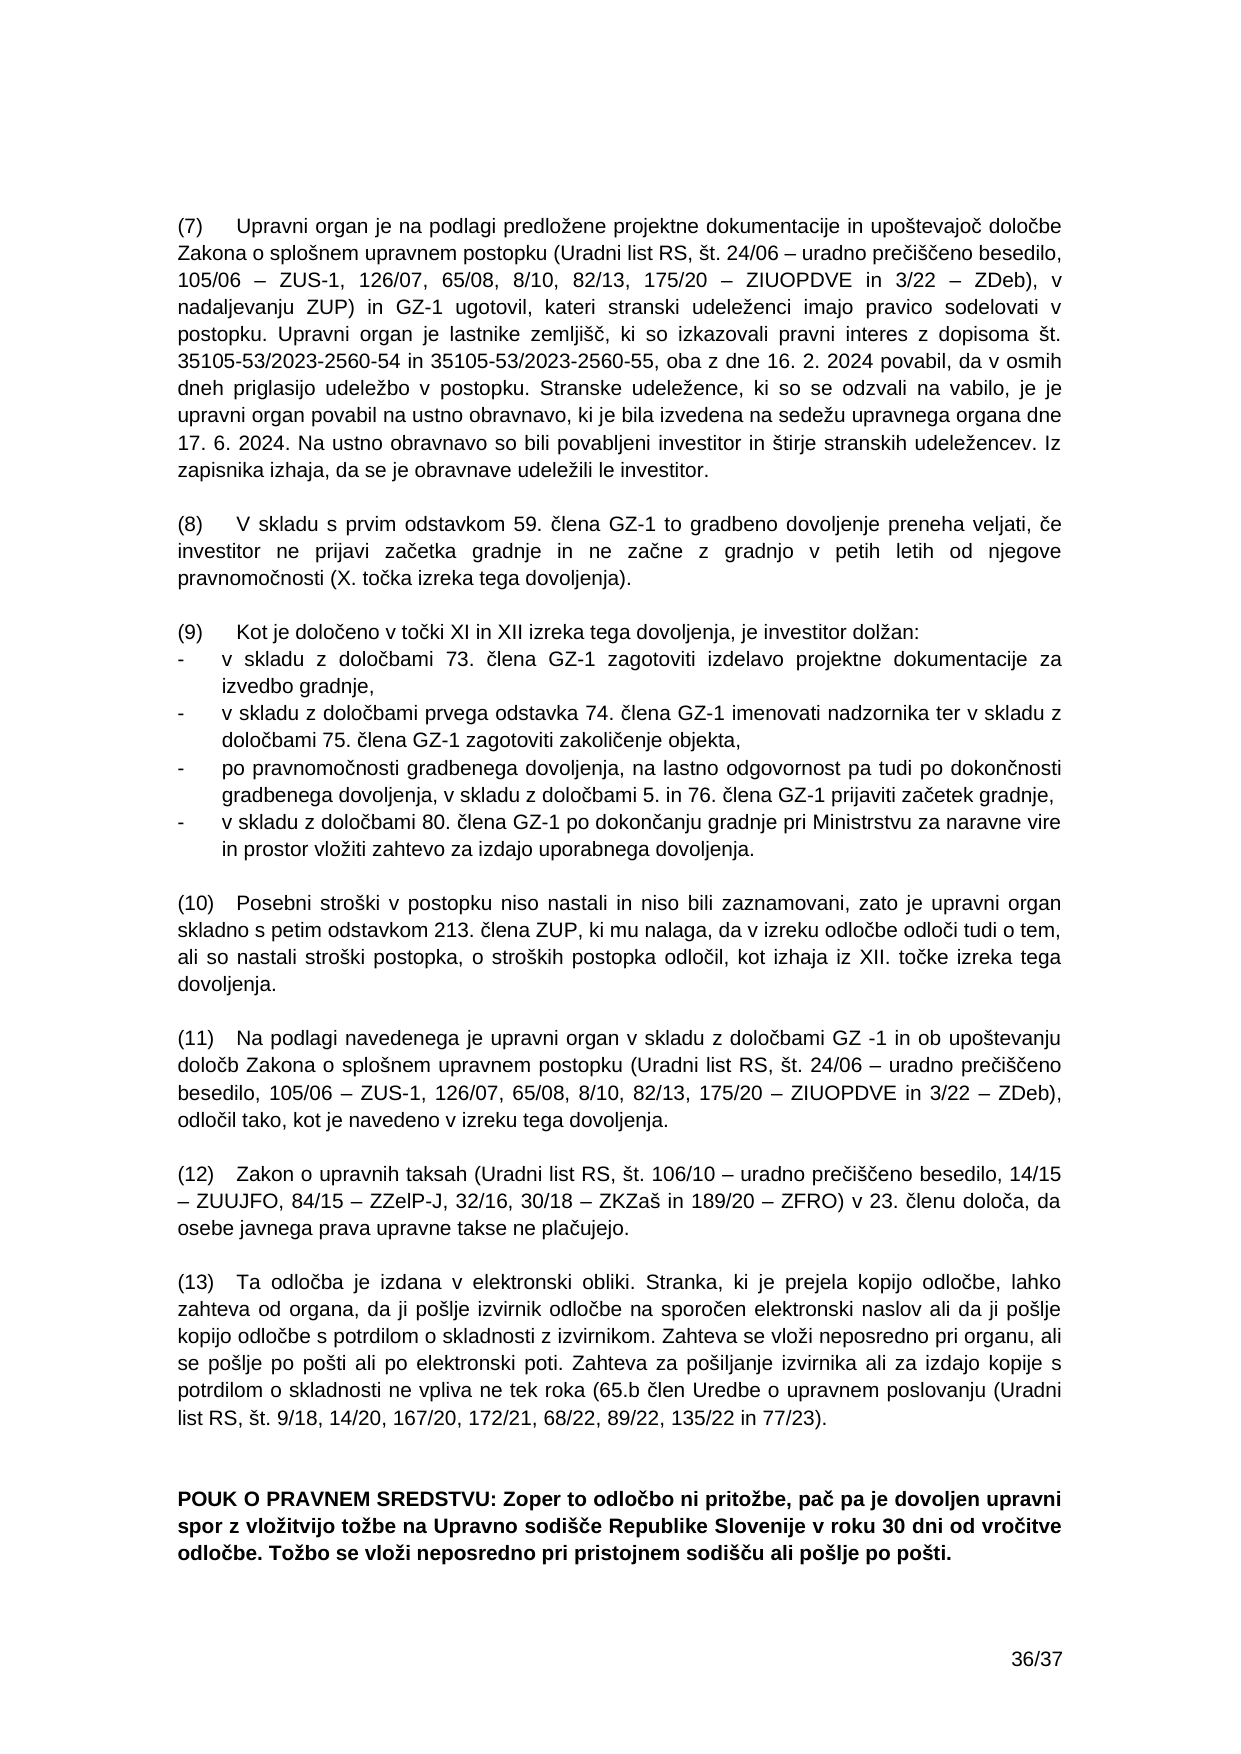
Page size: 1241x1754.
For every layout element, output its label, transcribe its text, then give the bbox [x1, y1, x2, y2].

text Na podlagi navedenega je upravni organ v skladu z določbami GZ -1 in ob upoštevanju določb Zakona o splošnem upravnem postopku (Uradni list RS, št. 24/06 – uradno prečiščeno besedilo, 105/06 – ZUS-1, 126/07, 65/08, 8/10, 82/13, 175/20 – ZIUOPDVE in 3/22 – ZDeb), odločil tako, kot je navedeno v izreku tega dovoljenja. [177, 1024, 1063, 1132]
text v skladu z določbami 73. člena GZ-1 zagotoviti izdelavo projektne dokumentacije za izvedbo gradnje, [177, 645, 1063, 699]
text V skladu s prvim odstavkom 59. člena GZ-1 to gradbeno dovoljenje preneha veljati, če investitor ne prijavi začetka gradnje in ne začne z gradnjo v petih letih od njegove pravnomočnosti (X. točka izreka tega dovoljenja). [177, 509, 1063, 591]
text v skladu z določbami prvega odstavka 74. člena GZ-1 imenovati nadzornika ter v skladu z določbami 75. člena GZ-1 zagotoviti zakoličenje objekta, [177, 699, 1063, 753]
text Posebni stroški v postopku niso nastali in niso bili zaznamovani, zato je upravni organ skladno s petim odstavkom 213. člena ZUP, ki mu nalaga, da v izreku odločbe odloči tudi o tem, ali so nastali stroški postopka, o stroških postopka odločil, kot izhaja iz XII. točke izreka tega dovoljenja. [177, 889, 1063, 997]
text Ta odločba je izdana v elektronski obliki. Stranka, ki je prejela kopijo odločbe, lahko zahteva od organa, da ji pošlje izvirnik odločbe na sporočen elektronski naslov ali da ji pošlje kopijo odločbe s potrdilom o skladnosti z izvirnikom. Zahteva se vloži neposredno pri organu, ali se pošlje po pošti ali po elektronski poti. Zahteva za pošiljanje izvirnika ali za izdajo kopije s potrdilom o skladnosti ne vpliva ne tek roka (65.b člen Uredbe o upravnem poslovanju (Uradni list RS, št. 9/18, 14/20, 167/20, 172/21, 68/22, 89/22, 135/22 in 77/23). [177, 1268, 1063, 1430]
text Upravni organ je na podlagi predložene projektne dokumentacije in upoštevajoč določbe Zakona o splošnem upravnem postopku (Uradni list RS, št. 24/06 – uradno prečiščeno besedilo, 105/06 – ZUS-1, 126/07, 65/08, 8/10, 82/13, 175/20 – ZIUOPDVE in 3/22 – ZDeb), v nadaljevanju ZUP) in GZ-1 ugotovil, kateri stranski udeleženci imajo pravico sodelovati v postopku. Upravni organ je lastnike zemljišč, ki so izkazovali pravni interes z dopisoma št. 35105-53/2023-2560-54 in 35105-53/2023-2560-55, oba z dne 16. 2. 2024 povabil, da v osmih dneh priglasijo udeležbo v postopku. Stranske udeležence, ki so se odzvali na vabilo, je je upravni organ povabil na ustno obravnavo, ki je bila izvedena na sedežu upravnega organa dne 17. 6. 2024. Na ustno obravnavo so bili povabljeni investitor in štirje stranskih udeležencev. Iz zapisnika izhaja, da se je obravnave udeležili le investitor. [177, 212, 1063, 482]
text Zakon o upravnih taksah (Uradni list RS, št. 106/10 – uradno prečiščeno besedilo, 14/15 – ZUUJFO, 84/15 – ZZelP-J, 32/16, 30/18 – ZKZaš in 189/20 – ZFRO) v 23. členu določa, da osebe javnega prava upravne takse ne plačujejo. [177, 1159, 1063, 1241]
text POUK O PRAVNEM SREDSTVU: Zoper to odločbo ni pritožbe, pač pa je dovoljen upravni spor z vložitvijo tožbe na Upravno sodišče Republike Slovenije v roku 30 dni od vročitve odločbe. Tožbo se vloži neposredno pri pristojnem sodišču ali pošlje po pošti. [177, 1484, 1063, 1566]
text po pravnomočnosti gradbenega dovoljenja, na lastno odgovornost pa tudi po dokončnosti gradbenega dovoljenja, v skladu z določbami 5. in 76. člena GZ-1 prijaviti začetek gradnje, [177, 753, 1063, 807]
text Kot je določeno v točki XI in XII izreka tega dovoljenja, je investitor dolžan: [177, 618, 1063, 645]
text v skladu z določbami 80. člena GZ-1 po dokončanju gradnje pri Ministrstvu za naravne vire in prostor vložiti zahtevo za izdajo uporabnega dovoljenja. [177, 807, 1063, 862]
